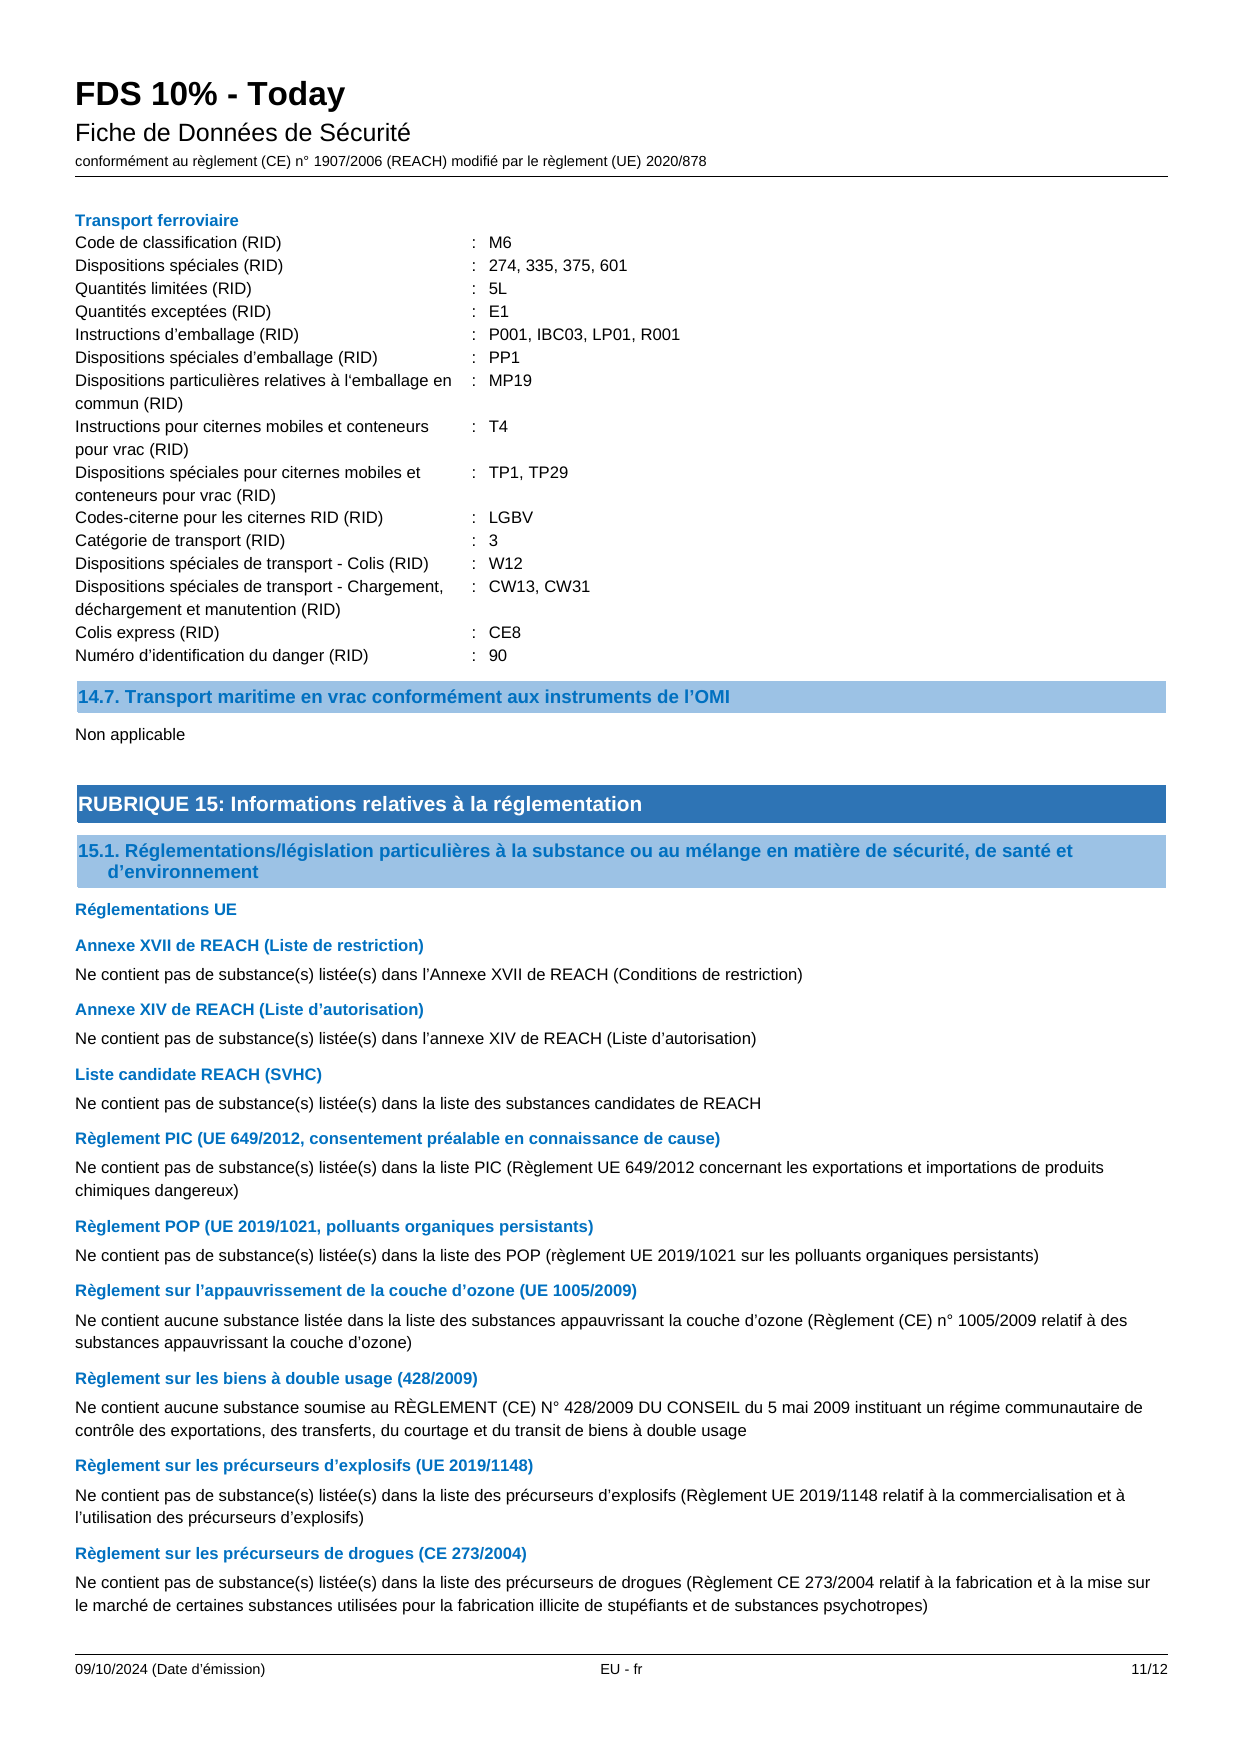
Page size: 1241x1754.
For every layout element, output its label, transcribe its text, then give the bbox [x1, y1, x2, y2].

table_cell : [459, 279, 488, 302]
subtitle Règlement sur les précurseurs d’explosifs (UE 2019/1148) [75, 1456, 1165, 1475]
text Ne contient pas de substance(s) listée(s) dans l’annexe XIV de REACH (Liste d’autorisation) [75, 1029, 1165, 1048]
table_cell : [459, 256, 488, 279]
table_cell Dispositions spéciales de transport - Colis (RID) [75, 554, 459, 577]
table_cell 5L [489, 279, 1168, 302]
table_cell CE8 [489, 623, 1168, 646]
table_cell : [459, 554, 488, 577]
text Ne contient pas de substance(s) listée(s) dans la liste des précurseurs d’explosifs (Règlement UE 2019/1148 relatif à la commercialisation et à l’utilisation des précurseurs d’explosifs) [75, 1485, 1165, 1527]
table_cell MP19 [489, 371, 1168, 417]
table_cell : [459, 508, 488, 531]
table_cell Instructions d’emballage (RID) [75, 325, 459, 348]
table_cell : [459, 531, 488, 554]
table_cell 90 [489, 646, 1168, 669]
table_cell : [459, 371, 488, 417]
table_cell : [459, 302, 488, 325]
text Ne contient pas de substance(s) listée(s) dans la liste des précurseurs de drogues (Règlement CE 273/2004 relatif à la fabrication et à la mise sur le marché de certaines substances utilisées pour la fabrication illicite de stupéfiants et de substances psychotropes) [75, 1573, 1165, 1615]
table_cell 274, 335, 375, 601 [489, 256, 1168, 279]
table_cell Dispositions spéciales pour citernes mobiles et conteneurs pour vrac (RID) [75, 463, 459, 508]
table_header Transport ferroviaire [75, 210, 1168, 233]
table_cell PP1 [489, 348, 1168, 371]
table_cell Numéro d’identification du danger (RID) [75, 646, 459, 669]
subtitle Règlement sur l’appauvrissement de la couche d’ozone (UE 1005/2009) [75, 1281, 1165, 1300]
subtitle Liste candidate REACH (SVHC) [75, 1064, 1165, 1084]
table_cell : [459, 417, 488, 462]
table_cell CW13, CW31 [489, 577, 1168, 623]
table_cell Instructions pour citernes mobiles et conteneurs pour vrac (RID) [75, 417, 459, 462]
table_cell : [459, 463, 488, 508]
table_cell Quantités exceptées (RID) [75, 302, 459, 325]
table_cell P001, IBC03, LP01, R001 [489, 325, 1168, 348]
table_cell : [459, 646, 488, 669]
subtitle Règlement PIC (UE 649/2012, consentement préalable en connaissance de cause) [75, 1129, 1165, 1148]
subtitle 14.7. Transport maritime en vrac conformément aux instruments de l’OMI [79, 682, 1165, 712]
text Non applicable [75, 724, 1165, 744]
table_cell Colis express (RID) [75, 623, 459, 646]
text Ne contient aucune substance listée dans la liste des substances appauvrissant la couche d’ozone (Règlement (CE) n° 1005/2009 relatif à des substances appauvrissant la couche d’ozone) [75, 1310, 1165, 1352]
table_cell Catégorie de transport (RID) [75, 531, 459, 554]
table_cell W12 [489, 554, 1168, 577]
table_cell : [459, 348, 488, 371]
table_cell : [459, 577, 488, 623]
text Ne contient pas de substance(s) listée(s) dans l’Annexe XVII de REACH (Conditions de restriction) [75, 964, 1165, 984]
subtitle Règlement sur les biens à double usage (428/2009) [75, 1369, 1165, 1388]
subtitle Annexe XIV de REACH (Liste d’autorisation) [75, 1000, 1165, 1019]
table_cell Dispositions spéciales de transport - Chargement, déchargement et manutention (RID) [75, 577, 459, 623]
table_cell M6 [489, 233, 1168, 256]
subtitle Règlement sur les précurseurs de drogues (CE 273/2004) [75, 1544, 1165, 1563]
subtitle RUBRIQUE 15: Informations relatives à la réglementation [79, 786, 1165, 822]
table_cell : [459, 623, 488, 646]
text Ne contient pas de substance(s) listée(s) dans la liste des POP (règlement UE 2019/1021 sur les polluants organiques persistants) [75, 1246, 1165, 1265]
table_cell Dispositions spéciales (RID) [75, 256, 459, 279]
table_cell TP1, TP29 [489, 463, 1168, 508]
subtitle 15.1. Réglementations/législation particulières à la substance ou au mélange en matière de sécurité, de santé et d’environnement [79, 836, 1165, 887]
text Ne contient pas de substance(s) listée(s) dans la liste des substances candidates de REACH [75, 1094, 1165, 1113]
table_cell E1 [489, 302, 1168, 325]
table_cell Quantités limitées (RID) [75, 279, 459, 302]
table_cell LGBV [489, 508, 1168, 531]
table_cell : [459, 233, 488, 256]
table_cell Dispositions spéciales d’emballage (RID) [75, 348, 459, 371]
subtitle Annexe XVII de REACH (Liste de restriction) [75, 935, 1165, 954]
table_cell Code de classification (RID) [75, 233, 459, 256]
table_cell 3 [489, 531, 1168, 554]
table_cell T4 [489, 417, 1168, 462]
table_cell Dispositions particulières relatives à l‘emballage en commun (RID) [75, 371, 459, 417]
text Ne contient aucune substance soumise au RÈGLEMENT (CE) N° 428/2009 DU CONSEIL du 5 mai 2009 instituant un régime communautaire de contrôle des exportations, des transferts, du courtage et du transit de biens à double usage [75, 1398, 1165, 1440]
subtitle Règlement POP (UE 2019/1021, polluants organiques persistants) [75, 1217, 1165, 1236]
table_cell Codes-citerne pour les citernes RID (RID) [75, 508, 459, 531]
table_cell : [459, 325, 488, 348]
text Ne contient pas de substance(s) listée(s) dans la liste PIC (Règlement UE 649/2012 concernant les exportations et importations de produits chimiques dangereux) [75, 1158, 1165, 1200]
subtitle Réglementations UE [75, 900, 1165, 919]
